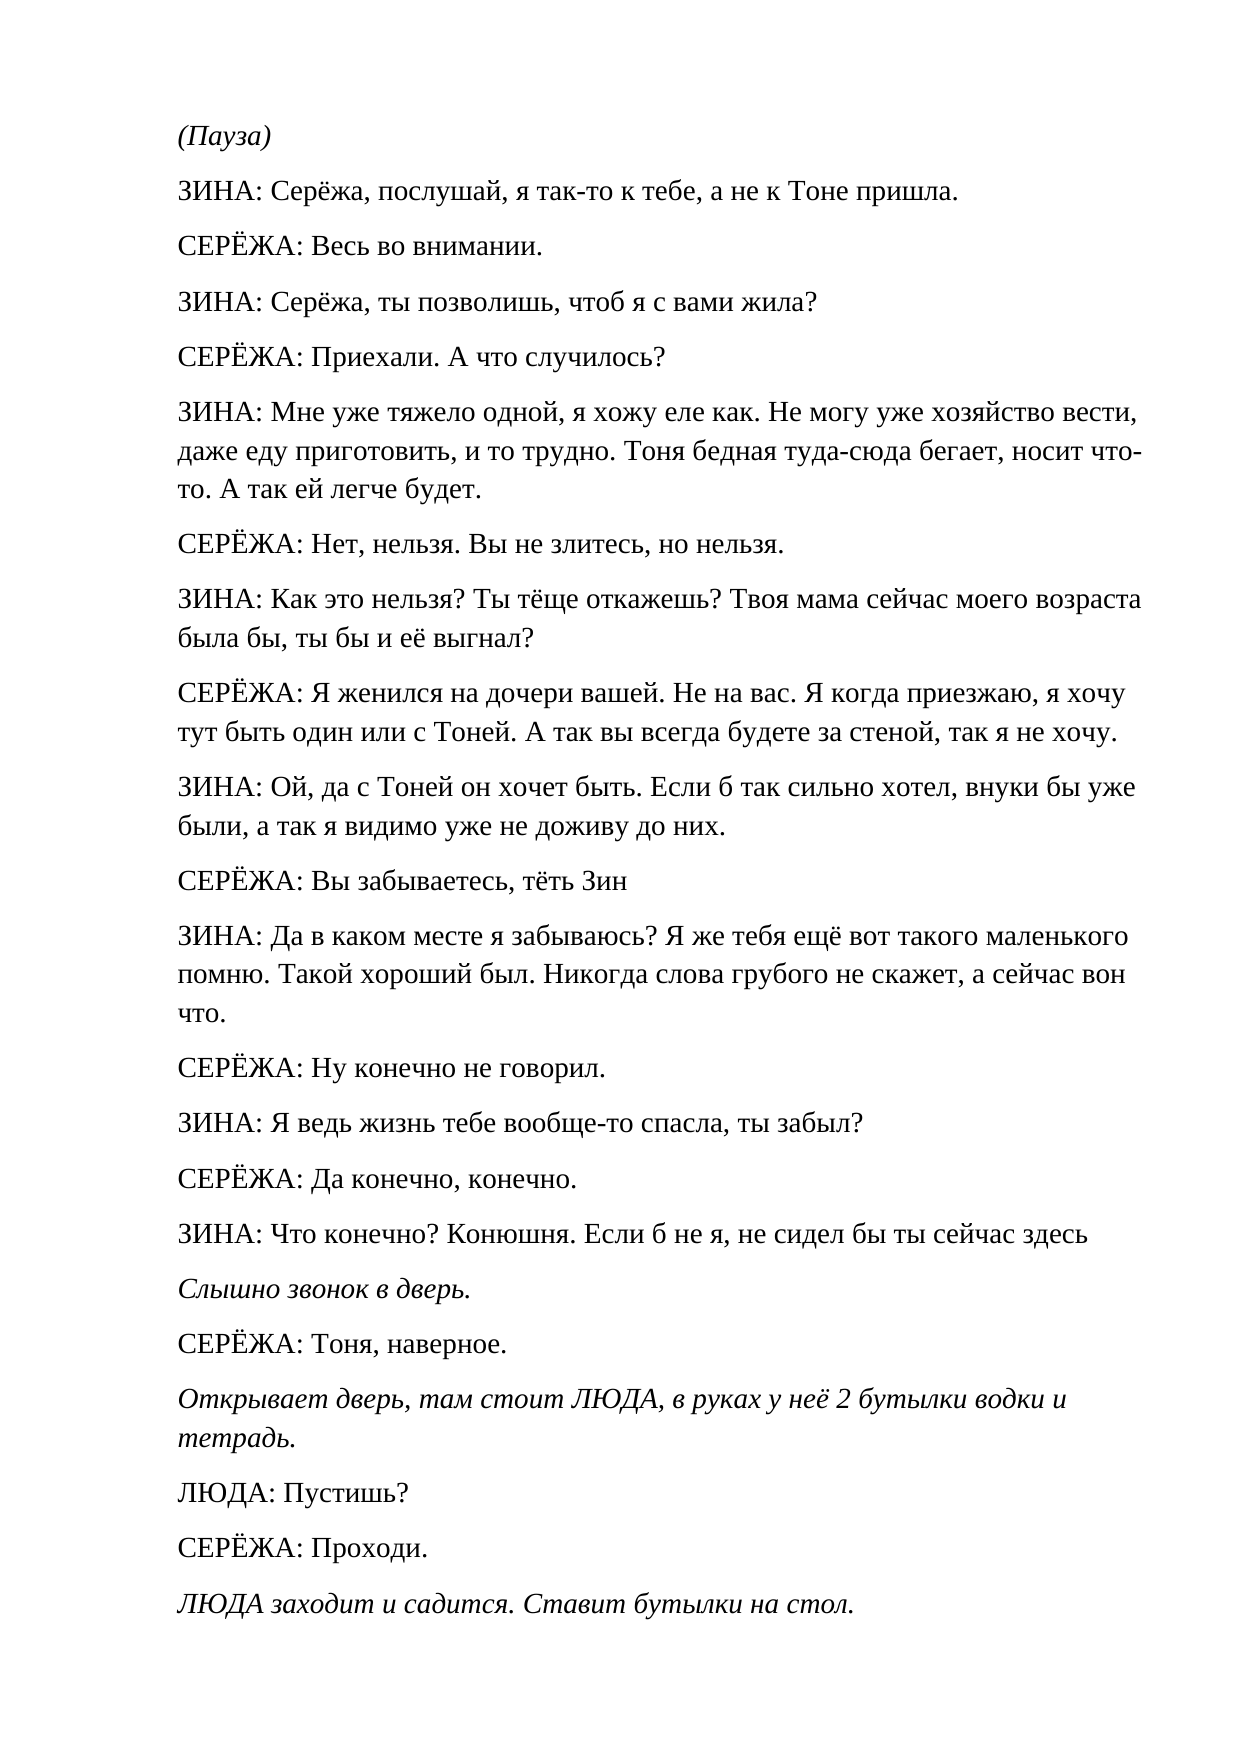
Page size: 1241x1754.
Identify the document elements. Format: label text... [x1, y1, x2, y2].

text ЗИНА: Серёжа, ты позволишь, чтоб я с вами жила? [177, 284, 1152, 317]
text ЗИНА: Как это нельзя? Ты тёще откажешь? Твоя мама сейчас моего возраста была бы, ты бы и её выгнал? [177, 582, 1152, 654]
text ЗИНА: Ой, да с Тоней он хочет быть. Если б так сильно хотел, внуки бы уже были, а так я видимо уже не доживу до них. [177, 769, 1152, 841]
text ЛЮДА заходит и садится. Ставит бутылки на стол. [177, 1586, 1152, 1619]
text СЕРЁЖА: Я женился на дочери вашей. Не на вас. Я когда приезжаю, я хочу тут быть один или с Тоней. А так вы всегда будете за стеной, так я не хочу. [177, 675, 1152, 747]
text ЗИНА: Да в каком месте я забываюсь? Я же тебя ещё вот такого маленького помню. Такой хороший был. Никогда слова грубого не скажет, а сейчас вон что. [177, 918, 1152, 1029]
text Открывает дверь, там стоит ЛЮДА, в руках у неё 2 бутылки водки и тетрадь. [177, 1382, 1152, 1454]
text СЕРЁЖА: Весь во внимании. [177, 228, 1152, 262]
text СЕРЁЖА: Ну конечно не говорил. [177, 1050, 1152, 1084]
text ЗИНА: Что конечно? Конюшня. Если б не я, не сидел бы ты сейчас здесь [177, 1216, 1152, 1249]
text ЛЮДА: Пустишь? [177, 1475, 1152, 1509]
text СЕРЁЖА: Нет, нельзя. Вы не злитесь, но нельзя. [177, 526, 1152, 560]
text ЗИНА: Я ведь жизнь тебе вообще-то спасла, ты забыл? [177, 1106, 1152, 1139]
text СЕРЁЖА: Вы забываетесь, тёть Зин [177, 863, 1152, 896]
text СЕРЁЖА: Приехали. А что случилось? [177, 339, 1152, 372]
text СЕРЁЖА: Да конечно, конечно. [177, 1161, 1152, 1194]
text ЗИНА: Мне уже тяжело одной, я хожу еле как. Не могу уже хозяйство вести, даже еду приготовить, и то трудно. Тоня бедная туда-сюда бегает, носит что-то. А так ей легче будет. [177, 394, 1152, 505]
text СЕРЁЖА: Тоня, наверное. [177, 1326, 1152, 1360]
text (Пауза) [177, 118, 1152, 152]
text ЗИНА: Серёжа, послушай, я так-то к тебе, а не к Тоне пришла. [177, 173, 1152, 207]
text Слышно звонок в дверь. [177, 1271, 1152, 1305]
text СЕРЁЖА: Проходи. [177, 1531, 1152, 1564]
